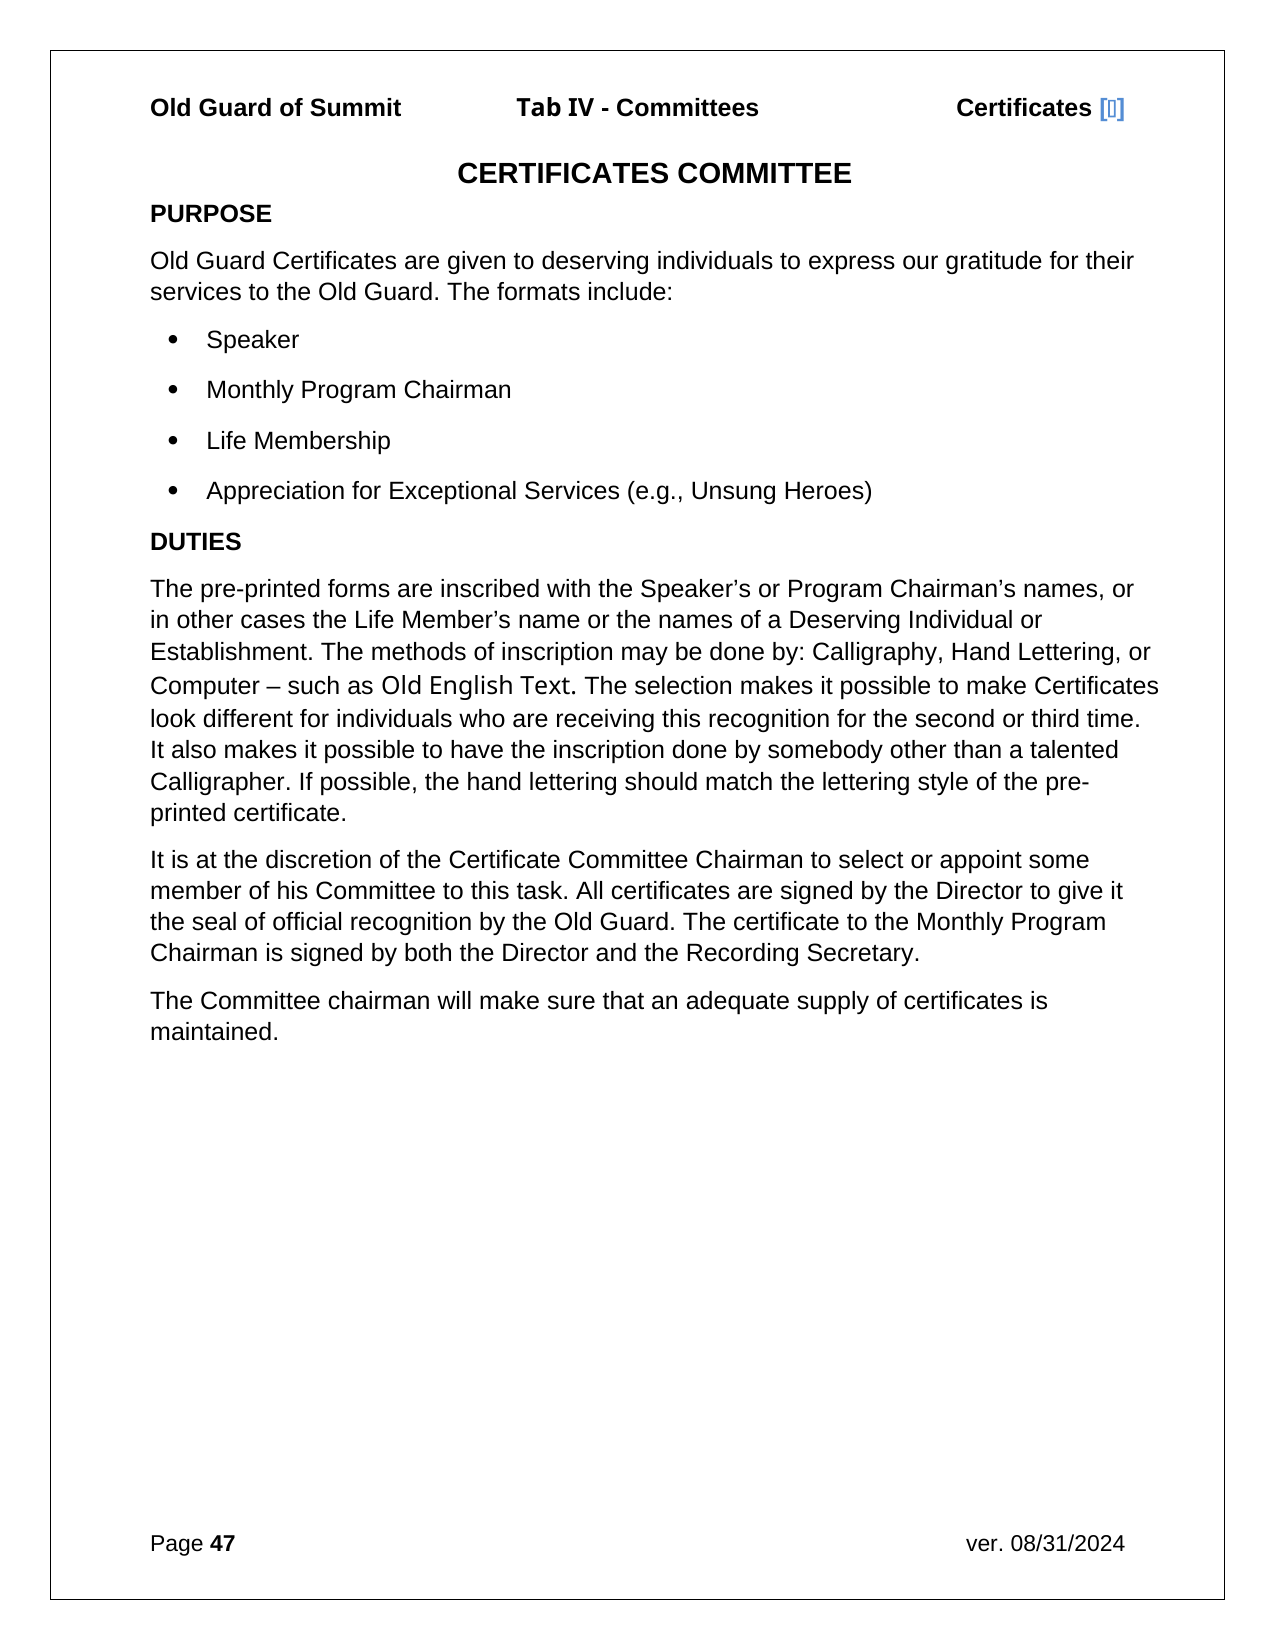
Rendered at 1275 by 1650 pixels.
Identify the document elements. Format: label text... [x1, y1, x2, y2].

text Old Guard Certificates are given to deserving individuals to express our gratitude for their services to the Old Guard. The formats include: [150, 246, 1159, 306]
list Speaker [169, 325, 1159, 354]
text The pre-printed forms are inscribed with the Speaker’s or Program Chairman’s names, or in other cases the Life Member’s name or the names of a Deserving Individual or Establishment. The methods of inscription may be done by: Calligraphy, Hand Lettering, or Computer – such as Old English Text. The selection makes it possible to make Certificates look different for individuals who are receiving this recognition for the second or third time. It also makes it possible to have the inscription done by somebody other than a talented Calligrapher. If possible, the hand lettering should match the lettering style of the pre-printed certificate. [150, 574, 1159, 826]
list Appreciation for Exceptional Services (e.g., Unsung Heroes) [169, 476, 1159, 505]
text DUTIES [150, 527, 1159, 556]
subtitle Certificates Committee [150, 156, 1159, 190]
list Life Membership [169, 426, 1159, 455]
text The Committee chairman will make sure that an adequate supply of certificates is maintained. [150, 986, 1159, 1046]
text It is at the discretion of the Certificate Committee Chairman to select or appoint some member of his Committee to this task. All certificates are signed by the Director to give it the seal of official recognition by the Old Guard. The certificate to the Monthly Program Chairman is signed by both the Director and the Recording Secretary. [150, 845, 1159, 967]
text PURPOSE [150, 199, 1159, 227]
list Monthly Program Chairman [169, 376, 1159, 404]
